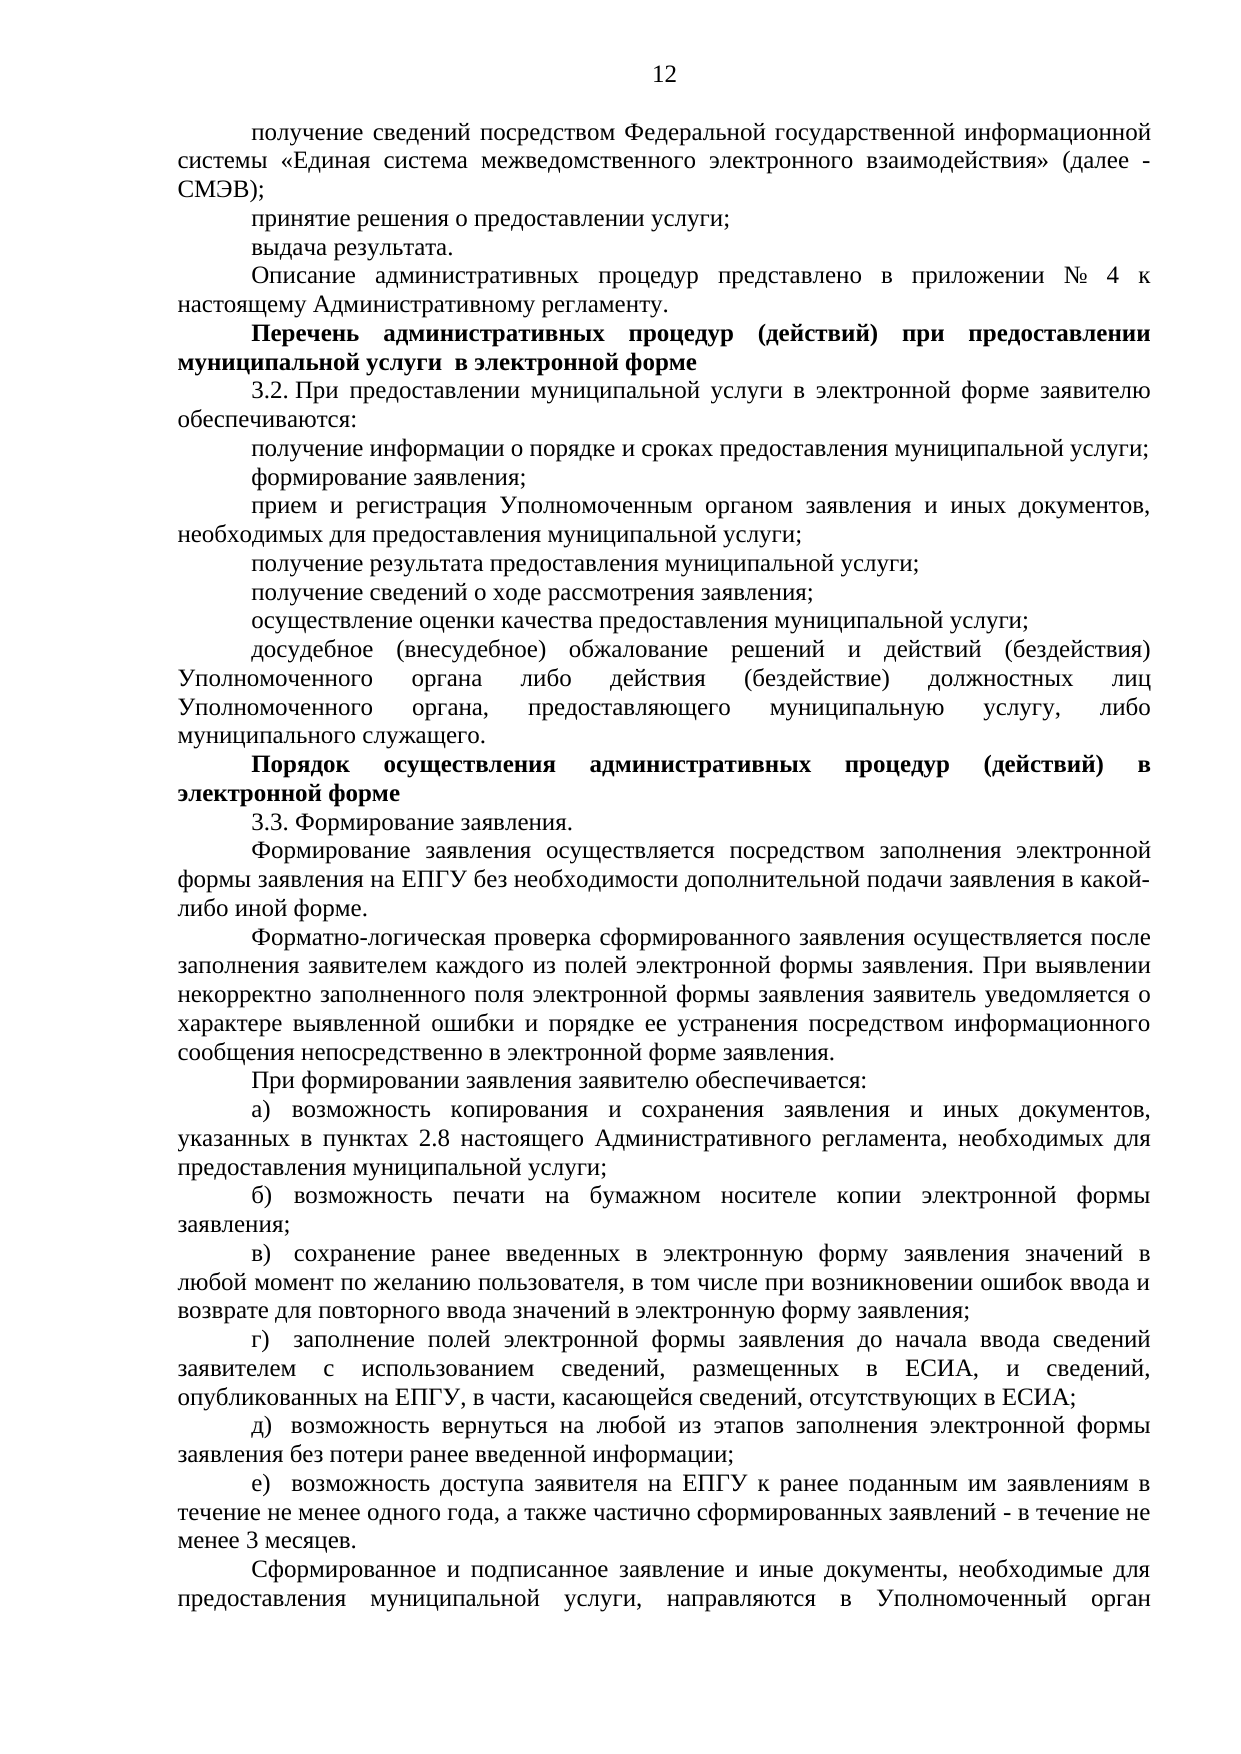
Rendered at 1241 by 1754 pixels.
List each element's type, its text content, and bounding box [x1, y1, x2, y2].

text При формировании заявления заявителю обеспечивается: [177, 1065, 1152, 1094]
text Формирование заявления осуществляется посредством заполнения электронной формы заявления на ЕПГУ без необходимости дополнительной подачи заявления в какой-либо иной форме. [177, 835, 1152, 922]
list При предоставлении муниципальной услуги в электронной форме заявителю обеспечиваются: [177, 375, 1152, 433]
text осуществление оценки качества предоставления муниципальной услуги; [177, 605, 1152, 634]
text г) заполнение полей электронной формы заявления до начала ввода сведений заявителем с использованием сведений, размещенных в ЕСИА, и сведений, опубликованных на ЕПГУ, в части, касающейся сведений, отсутствующих в ЕСИА; [177, 1324, 1152, 1410]
text досудебное (внесудебное) обжалование решений и действий (бездействия) Уполномоченного органа либо действия (бездействие) должностных лиц Уполномоченного органа, предоставляющего муниципальную услугу, либо муниципального служащего. [177, 634, 1152, 749]
text е) возможность доступа заявителя на ЕПГУ к ранее поданным им заявлениям в течение не менее одного года, а также частично сформированных заявлений - в течение не менее 3 месяцев. [177, 1468, 1152, 1554]
text получение результата предоставления муниципальной услуги; [177, 548, 1152, 577]
list Формирование заявления. [177, 807, 1152, 835]
text Порядок осуществления административных процедур (действий) в электронной форме [177, 749, 1152, 807]
text прием и регистрация Уполномоченным органом заявления и иных документов, необходимых для предоставления муниципальной услуги; [177, 490, 1152, 548]
text д) возможность вернуться на любой из этапов заполнения электронной формы заявления без потери ранее введенной информации; [177, 1410, 1152, 1468]
text а) возможность копирования и сохранения заявления и иных документов, указанных в пунктах 2.8 настоящего Административного регламента, необходимых для предоставления муниципальной услуги; [177, 1094, 1152, 1180]
text формирование заявления; [177, 462, 1152, 490]
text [177, 1554, 1152, 1612]
text Описание административных процедур представлено в приложении № 4 к настоящему Административному регламенту. [177, 260, 1152, 318]
text Форматно-логическая проверка сформированного заявления осуществляется после заполнения заявителем каждого из полей электронной формы заявления. При выявлении некорректно заполненного поля электронной формы заявления заявитель уведомляется о характере выявленной ошибки и порядке ее устранения посредством информационного сообщения непосредственно в электронной форме заявления. [177, 922, 1152, 1065]
text принятие решения о предоставлении услуги; [177, 203, 1152, 232]
text получение сведений о ходе рассмотрения заявления; [177, 577, 1152, 605]
text Перечень административных процедур (действий) при предоставлении муниципальной услуги в электронной форме [177, 318, 1152, 375]
text получение сведений посредством Федеральной государственной информационной системы «Единая система межведомственного электронного взаимодействия» (далее - СМЭВ); [177, 117, 1152, 203]
text выдача результата. [177, 232, 1152, 260]
text в) сохранение ранее введенных в электронную форму заявления значений в любой момент по желанию пользователя, в том числе при возникновении ошибок ввода и возврате для повторного ввода значений в электронную форму заявления; [177, 1238, 1152, 1324]
text получение информации о порядке и сроках предоставления муниципальной услуги; [177, 433, 1152, 462]
text б) возможность печати на бумажном носителе копии электронной формы заявления; [177, 1180, 1152, 1238]
